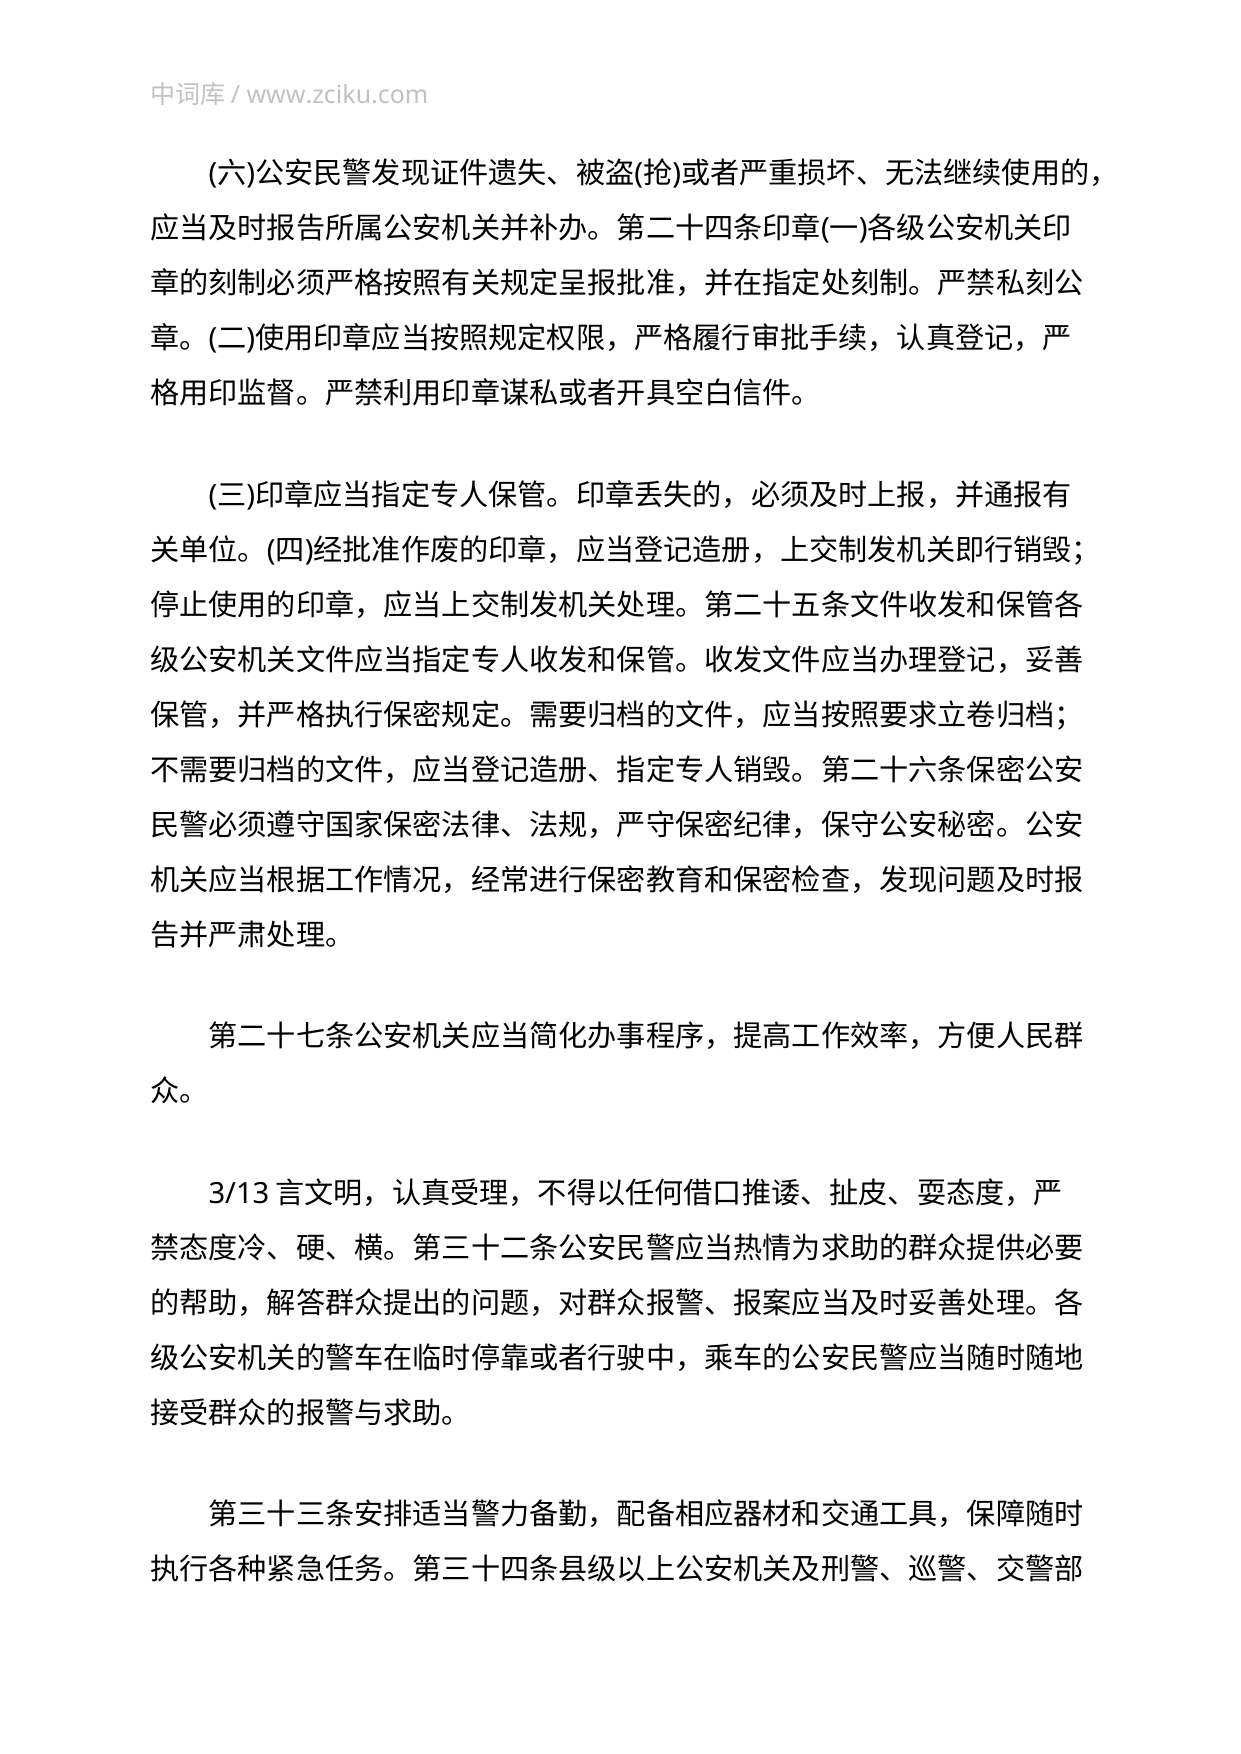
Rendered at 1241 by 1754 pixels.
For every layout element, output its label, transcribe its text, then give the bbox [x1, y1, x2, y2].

text (三)印章应当指定专人保管。印章丢失的，必须及时上报，并通报有关单位。(四)经批准作废的印章，应当登记造册，上交制发机关即行销毁；停止使用的印章，应当上交制发机关处理。第二十五条文件收发和保管各级公安机关文件应当指定专人收发和保管。收发文件应当办理登记，妥善保管，并严格执行保密规定。需要归档的文件，应当按照要求立卷归档；不需要归档的文件，应当登记造册、指定专人销毁。第二十六条保密公安民警必须遵守国家保密法律、法规，严守保密纪律，保守公安秘密。公安机关应当根据工作情况，经常进行保密教育和保密检查，发现问题及时报告并严肃处理。 [150, 472, 1090, 953]
text 3/13言文明，认真受理，不得以任何借口推诿、扯皮、耍态度，严禁态度冷、硬、横。第三十二条公安民警应当热情为求助的群众提供必要的帮助，解答群众提出的问题，对群众报警、报案应当及时妥善处理。各级公安机关的警车在临时停靠或者行驶中，乘车的公安民警应当随时随地接受群众的报警与求助。 [150, 1169, 1090, 1431]
text 第二十七条公安机关应当简化办事程序，提高工作效率，方便人民群众。 [150, 1013, 1090, 1110]
text (六)公安民警发现证件遗失、被盗(抢)或者严重损坏、无法继续使用的，应当及时报告所属公安机关并补办。第二十四条印章(一)各级公安机关印章的刻制必须严格按照有关规定呈报批准，并在指定处刻制。严禁私刻公章。(二)使用印章应当按照规定权限，严格履行审批手续，认真登记，严格用印监督。严禁利用印章谋私或者开具空白信件。 [150, 150, 1090, 412]
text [150, 1491, 1090, 1588]
